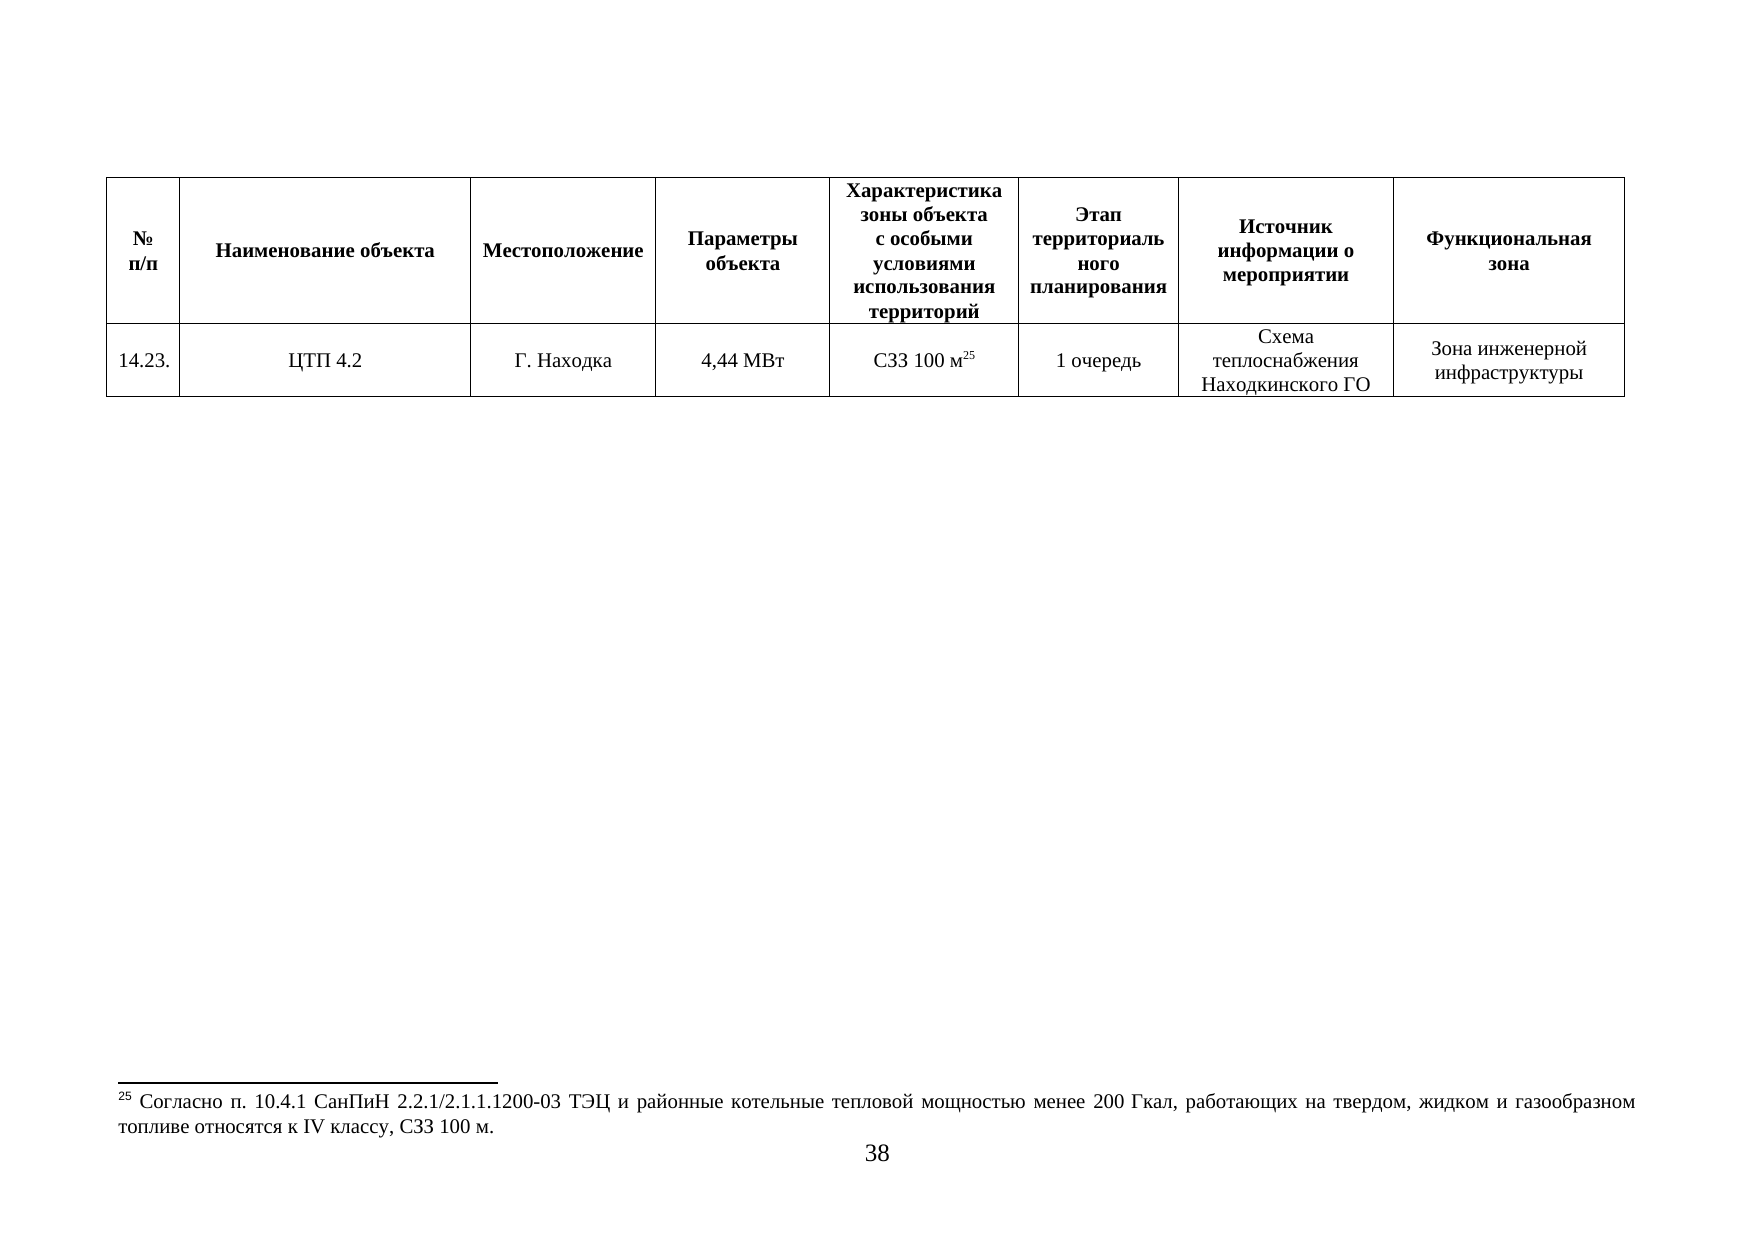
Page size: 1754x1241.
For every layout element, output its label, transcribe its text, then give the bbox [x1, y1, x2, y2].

table_header Параметры объекта [656, 178, 829, 323]
table_header Местоположение [471, 178, 655, 323]
table_cell 4,44 МВт [656, 324, 829, 396]
table_cell [107, 324, 179, 396]
table_header Наименование объекта [180, 178, 470, 323]
table_header Функциональная зона [1394, 178, 1624, 323]
table_header Источник информации о мероприятии [1179, 178, 1393, 323]
table_cell Зона инженерной инфраструктуры [1394, 324, 1624, 396]
table_cell СЗЗ 100 м [830, 324, 1018, 396]
table_cell Схема теплоснабжения Находкинского ГО [1179, 324, 1393, 396]
table_cell Г. Находка [471, 324, 655, 396]
table_header № п/п [107, 178, 179, 323]
table_header Этап территориального планирования [1019, 178, 1178, 323]
table_cell 1 очередь [1019, 324, 1178, 396]
table_header Характеристика зоны объекта с особыми условиями использования территорий [830, 178, 1018, 323]
table_cell ЦТП 4.2 [180, 324, 470, 396]
